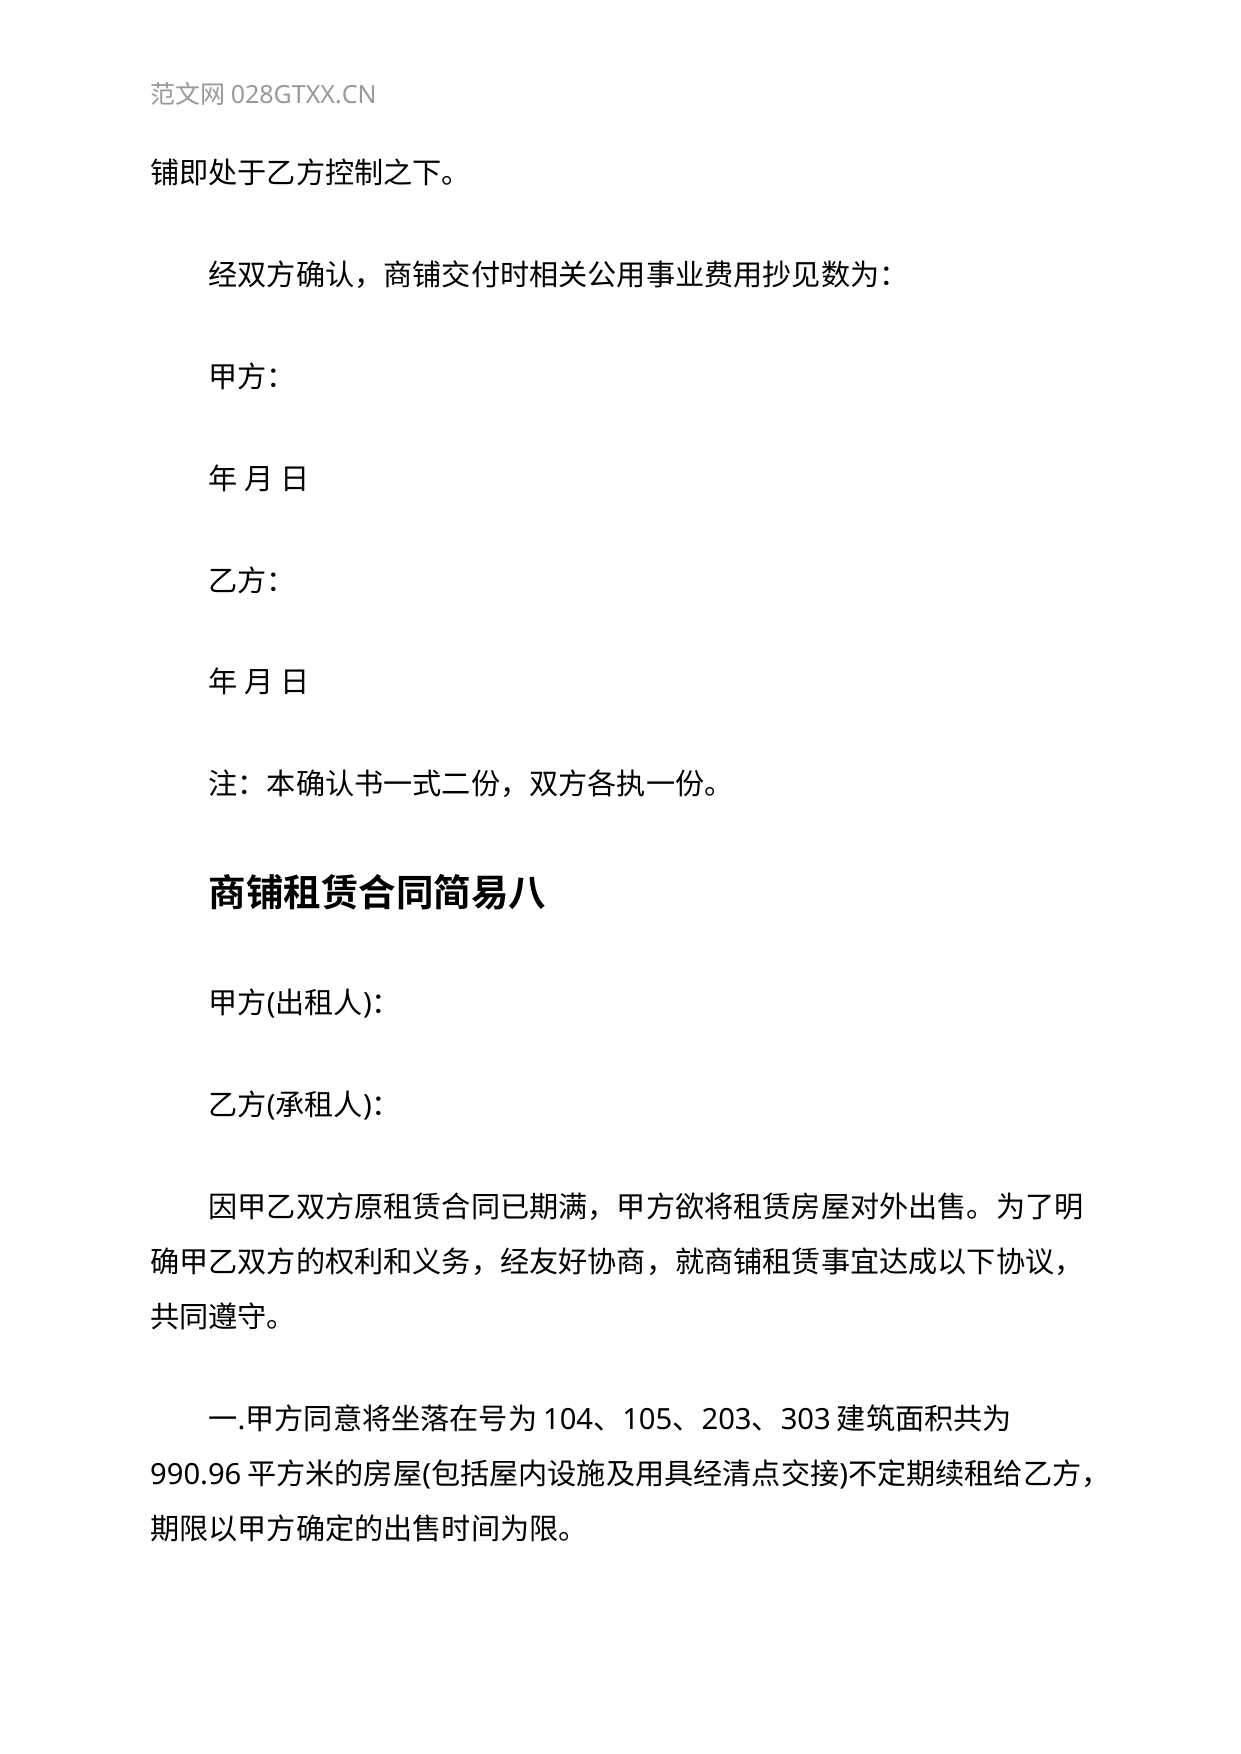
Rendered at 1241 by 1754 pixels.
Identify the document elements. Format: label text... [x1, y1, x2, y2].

text 年 月 日 [150, 659, 1090, 701]
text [150, 150, 1090, 192]
text 乙方(承租人)： [150, 1082, 1090, 1124]
text 乙方： [150, 557, 1090, 599]
text 年 月 日 [150, 455, 1090, 498]
text 商铺租赁合同简易八 [150, 862, 1090, 917]
text 甲方： [150, 353, 1090, 396]
text 注：本确认书一式二份，双方各执一份。 [150, 761, 1090, 803]
text 甲方(出租人)： [150, 980, 1090, 1022]
text 一.甲方同意将坐落在号为104、105、203、303建筑面积共为990.96平方米的房屋(包括屋内设施及用具经清点交接)不定期续租给乙方，期限以甲方确定的出售时间为限。 [150, 1395, 1090, 1548]
text 经双方确认，商铺交付时相关公用事业费用抄见数为： [150, 252, 1090, 294]
text 因甲乙双方原租赁合同已期满，甲方欲将租赁房屋对外出售。为了明确甲乙双方的权利和义务，经友好协商，就商铺租赁事宜达成以下协议，共同遵守。 [150, 1184, 1090, 1336]
